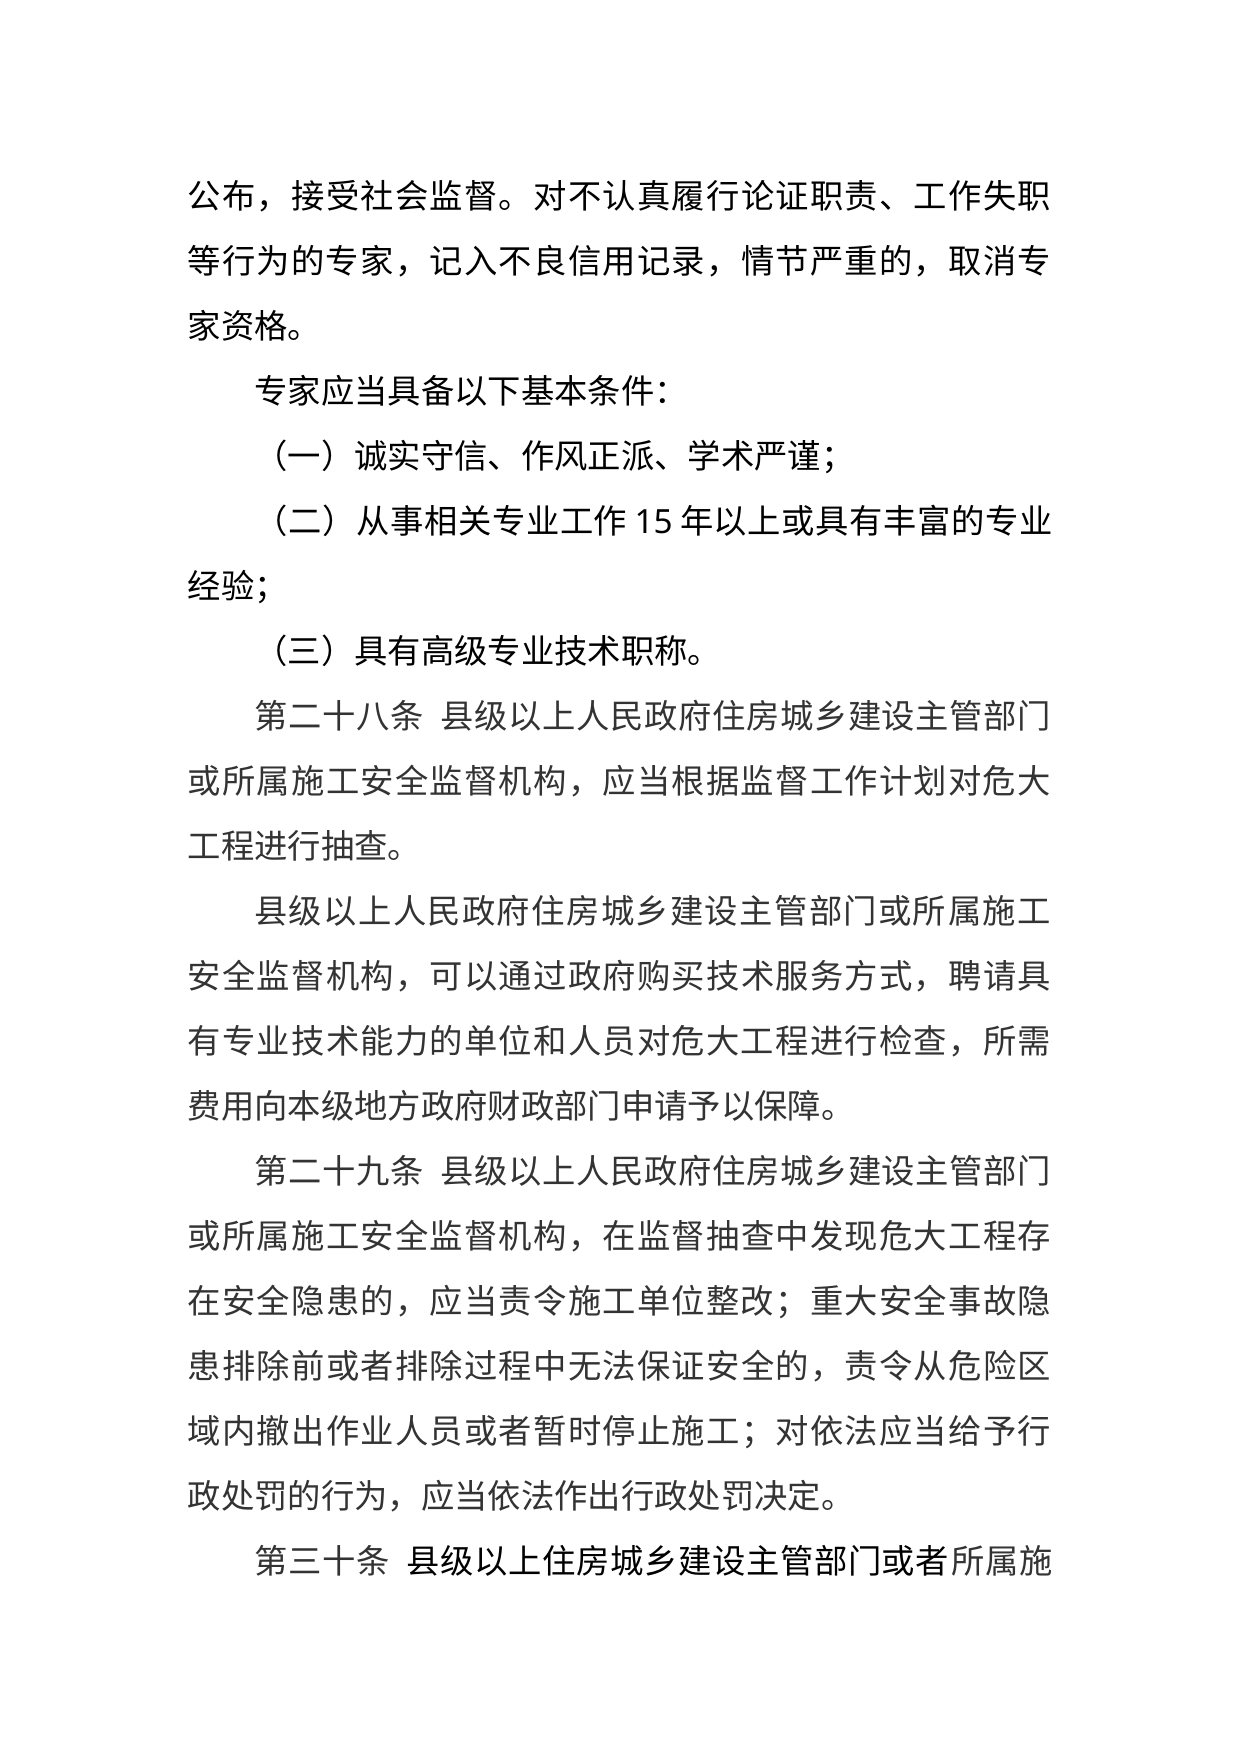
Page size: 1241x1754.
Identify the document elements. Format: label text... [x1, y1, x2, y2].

text （二）从事相关专业工作15年以上或具有丰富的专业经验； [187, 487, 1053, 617]
text （一）诚实守信、作风正派、学术严谨； [187, 422, 1053, 487]
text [187, 162, 1053, 357]
text 第二十九条 县级以上人民政府住房城乡建设主管部门或所属施工安全监督机构，在监督抽查中发现危大工程存在安全隐患的，应当责令施工单位整改；重大安全事故隐患排除前或者排除过程中无法保证安全的，责令从危险区域内撤出作业人员或者暂时停止施工；对依法应当给予行政处罚的行为，应当依法作出行政处罚决定。 [187, 1137, 1053, 1527]
text 县级以上人民政府住房城乡建设主管部门或所属施工安全监督机构，可以通过政府购买技术服务方式，聘请具有专业技术能力的单位和人员对危大工程进行检查，所需费用向本级地方政府财政部门申请予以保障。 [187, 877, 1053, 1137]
text （三）具有高级专业技术职称。 [187, 617, 1053, 682]
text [187, 1527, 1053, 1592]
text 专家应当具备以下基本条件： [187, 357, 1053, 422]
text 第二十八条 县级以上人民政府住房城乡建设主管部门或所属施工安全监督机构，应当根据监督工作计划对危大工程进行抽查。 [187, 682, 1053, 877]
